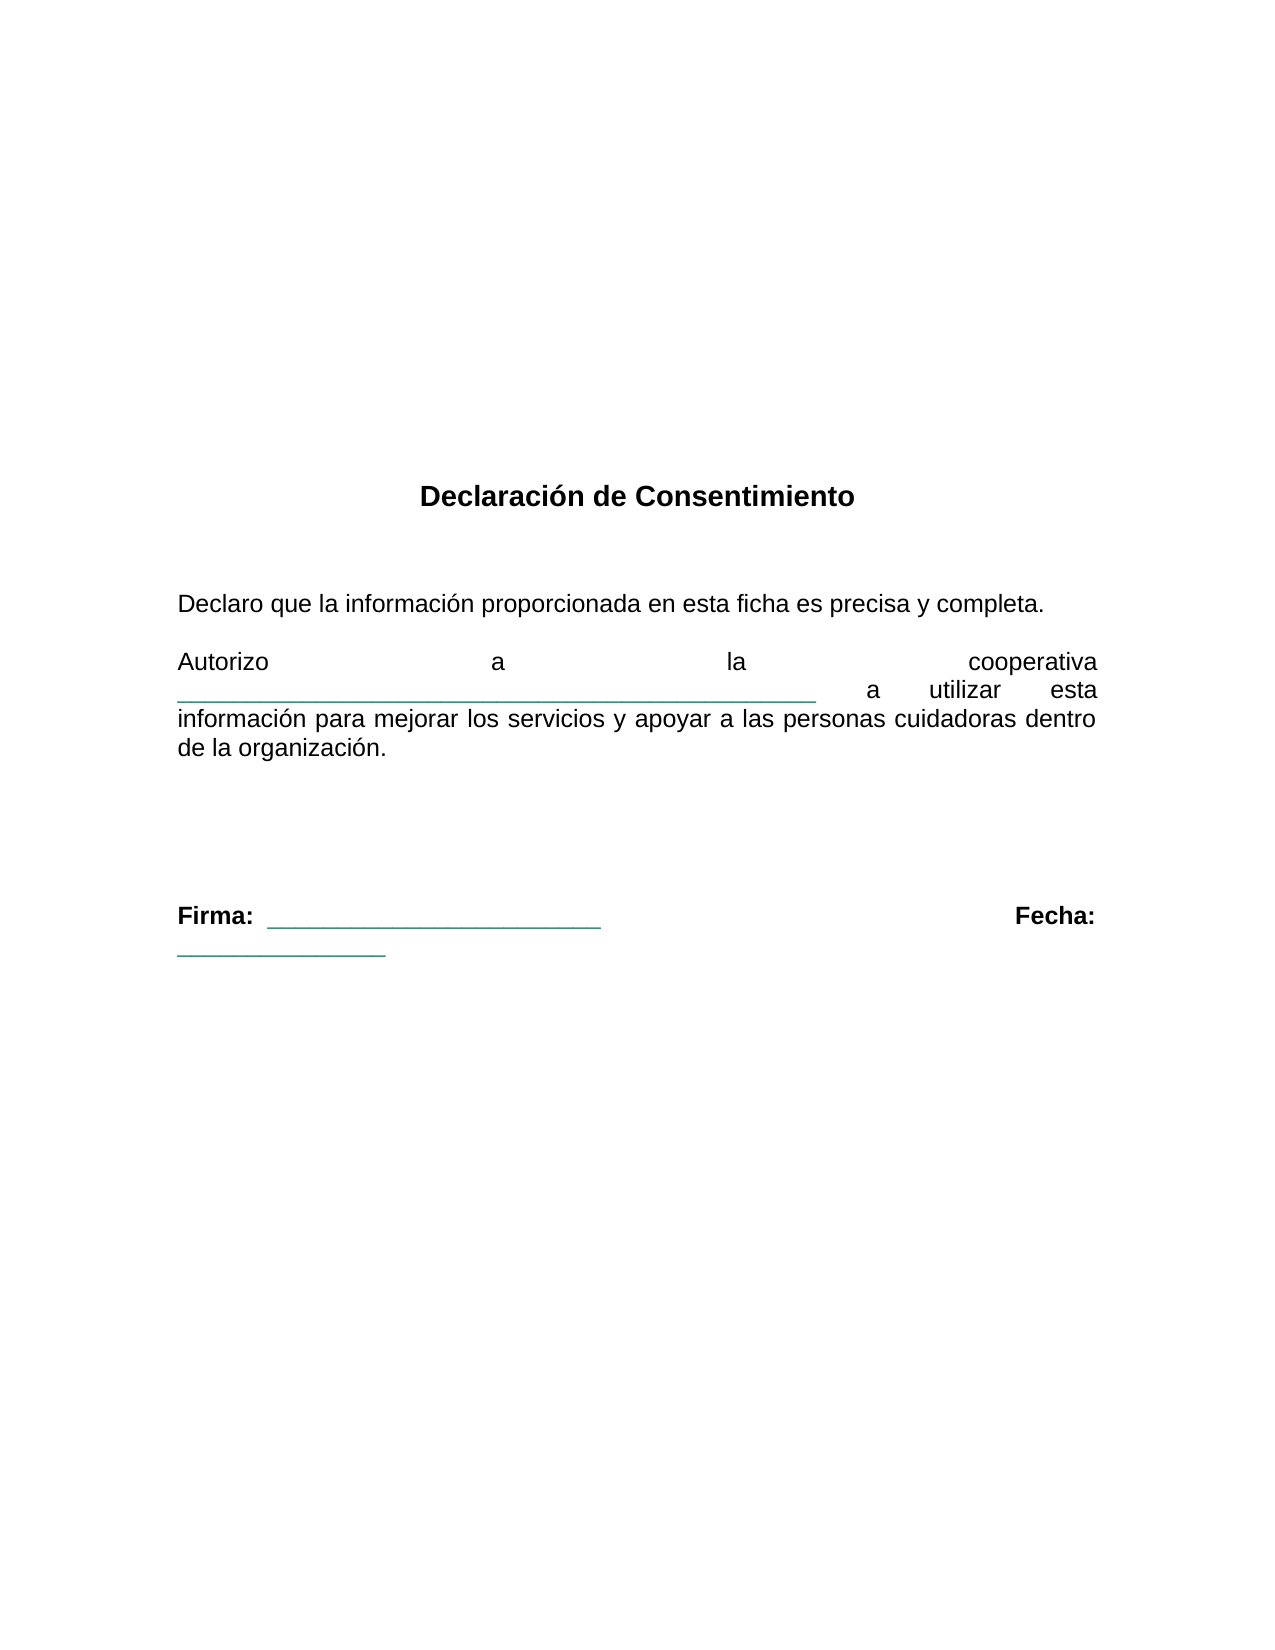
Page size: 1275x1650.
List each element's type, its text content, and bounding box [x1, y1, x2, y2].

text Autorizo a la cooperativa ______________________________________________ a utilizar esta información para mejorar los servicios y apoyar a las personas cuidadoras dentro de la organización. [177, 647, 1098, 762]
text Declaro que la información proporcionada en esta ficha es precisa y completa. [177, 589, 1098, 618]
text Declaración de Consentimiento [177, 479, 1098, 512]
text Firma: ________________________ Fecha: _______________ [177, 901, 1098, 958]
